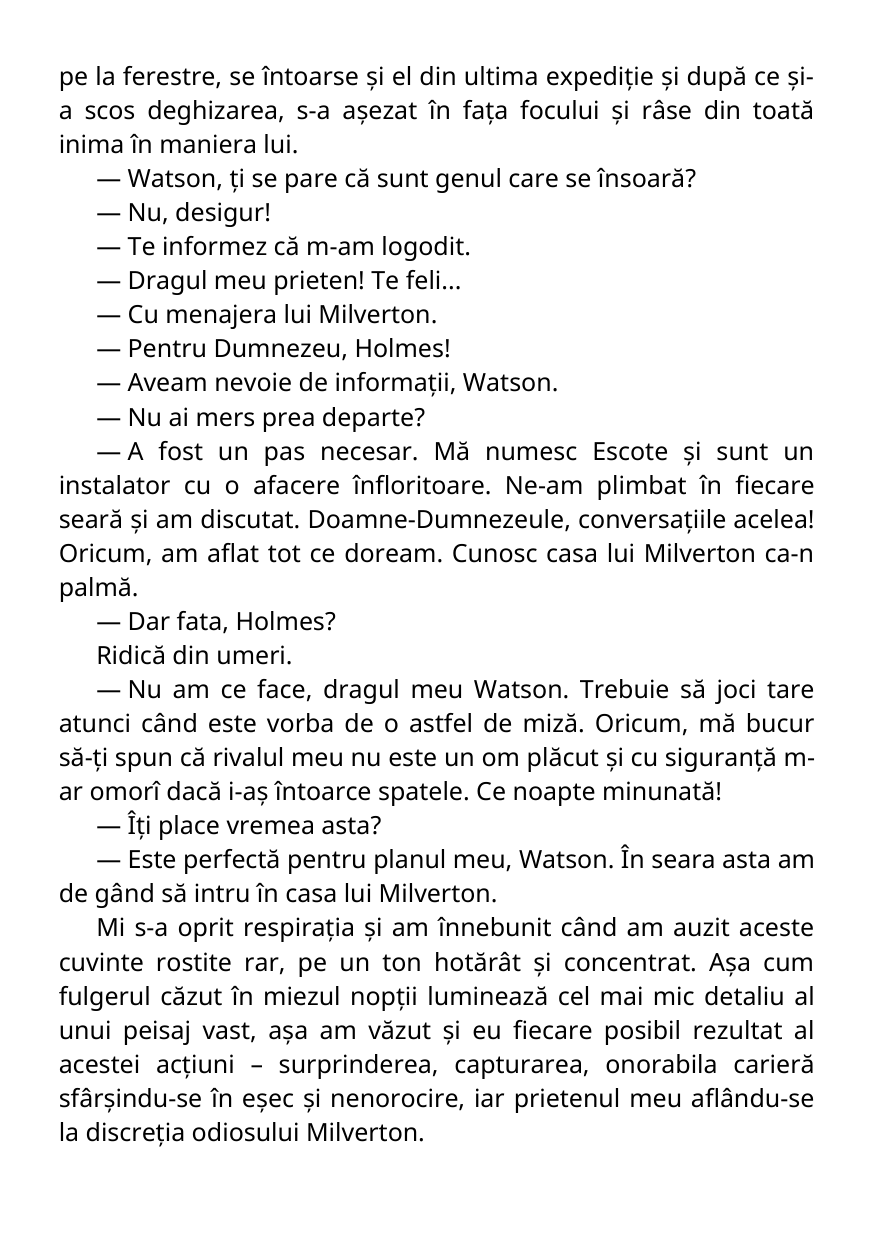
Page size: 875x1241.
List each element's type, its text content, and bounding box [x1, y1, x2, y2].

text — Pentru Dumnezeu, Holmes! [58, 331, 816, 365]
text Mi s-a oprit respiraţia şi am înnebunit când am auzit aceste cuvinte rostite rar, pe un ton hotărât şi concentrat. Aşa cum fulgerul căzut în miezul nopţii luminează cel mai mic detaliu al unui peisaj vast, aşa am văzut şi eu fiecare posibil rezultat al acestei acţiuni – surprinderea, capturarea, onorabila carieră sfârşindu-se în eşec şi nenorocire, iar prietenul meu aflându-se la discreţia odiosului Milverton. [58, 910, 816, 1148]
text — Nu am ce face, dragul meu Watson. Trebuie să joci tare atunci când este vorba de o astfel de miză. Oricum, mă bucur să-ţi spun că rivalul meu nu este un om plăcut şi cu siguranţă m-ar omorî dacă i-aş întoarce spatele. Ce noapte minunată! [58, 672, 816, 808]
text — Nu, desigur! [58, 195, 816, 229]
text — Watson, ţi se pare că sunt genul care se însoară? [58, 161, 816, 195]
text — Îţi place vremea asta? [58, 808, 816, 842]
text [58, 58, 816, 161]
text — Dragul meu prieten! Te feli... [58, 263, 816, 297]
text — Dar fata, Holmes? [58, 603, 816, 638]
text — Cu menajera lui Milverton. [58, 297, 816, 331]
text — A fost un pas necesar. Mă numesc Escote şi sunt un instalator cu o afacere înfloritoare. Ne-am plimbat în fiecare seară şi am discutat. Doamne-Dumnezeule, conversaţiile acelea! Oricum, am aflat tot ce doream. Cunosc casa lui Milverton ca-n palmă. [58, 433, 816, 603]
text — Este perfectă pentru planul meu, Watson. În seara asta am de gând să intru în casa lui Milverton. [58, 842, 816, 910]
text Ridică din umeri. [58, 638, 816, 672]
text — Aveam nevoie de informaţii, Watson. [58, 365, 816, 399]
text — Nu ai mers prea departe? [58, 399, 816, 433]
text — Te informez că m-am logodit. [58, 229, 816, 263]
